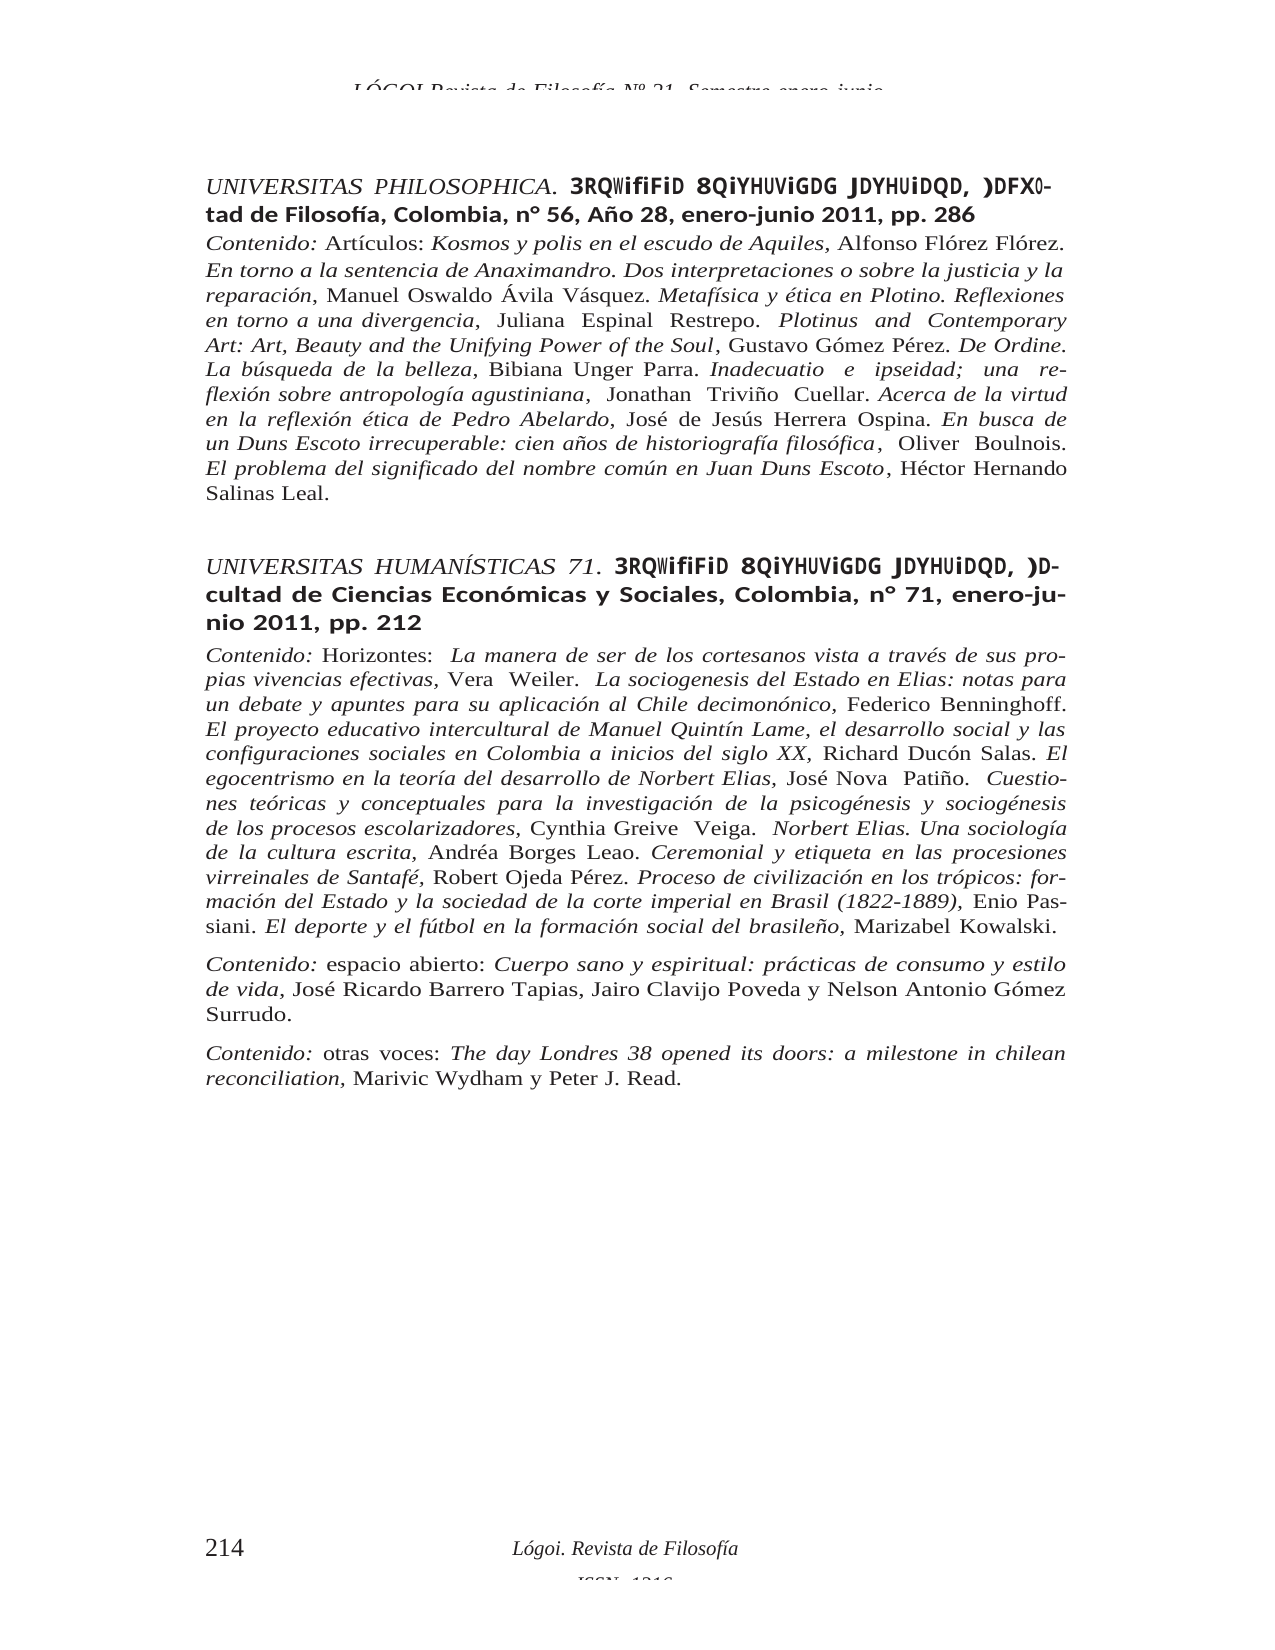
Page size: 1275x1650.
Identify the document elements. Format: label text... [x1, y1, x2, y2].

text en torno a una divergencia, Juliana Espinal Restrepo. Plotinus and Contemporary Art: Art, Beauty and the Unifying Power of the Soul, Gustavo Gómez Pérez. De Ordine. La búsqueda de la belleza, Bibiana Unger Parra. Inadecuatio e ipseidad; una re- flexión sobre antropología agustiniana, Jonathan Triviño Cuellar. Acerca de la virtud en la reflexión ética de Pedro Abelardo, José de Jesús Herrera Ospina. En busca de un Duns Escoto irrecuperable: cien años de historiografía filosófica, Oliver Boulnois. El problema del significado del nombre común en Juan Duns Escoto, Héctor Hernando Salinas Leal. [205, 308, 1067, 505]
text Contenido: espacio abierto: Cuerpo sano y espiritual: prácticas de consumo y estilo de vida, José Ricardo Barrero Tapias, Jairo Clavijo Poveda y Nelson Antonio Gómez Surrudo. [205, 952, 1067, 1026]
subtitle cultad de Ciencias Económicas y Sociales, Colombia, n° 71, enero-ju- nio 2011, pp. 212 [205, 580, 1067, 636]
text Contenido: otras voces: The day Londres 38 opened its doors: a milestone in chilean reconciliation, Marivic Wydham y Peter J. Read. [205, 1041, 1067, 1089]
text 214 Lógoi. Revista de Filosofía [205, 1532, 1096, 1562]
text tad de Filosofía, Colombia, n° 56, Año 28, enero-junio 2011, pp. 286 Contenido: Artículos: Kosmos y polis en el escudo de Aquiles, Alfonso Flórez Flórez. En torno a la sentencia de Anaximandro. Dos interpretaciones o sobre la justicia y la [205, 200, 1069, 282]
text Contenido: Horizontes: La manera de ser de los cortesanos vista a través de sus pro- pias vivencias efectivas, Vera Weiler. La sociogenesis del Estado en Elias: notas para un debate y apuntes para su aplicación al Chile decimonónico, Federico Benninghoff. El proyecto educativo intercultural de Manuel Quintín Lame, el desarrollo social y las configuraciones sociales en Colombia a inicios del siglo XX, Richard Ducón Salas. El egocentrismo en la teoría del desarrollo de Norbert Elias, José Nova Patiño. Cuestio- nes teóricas y conceptuales para la investigación de la psicogénesis y sociogénesis de los procesos escolarizadores, Cynthia Greive Veiga. Norbert Elias. Una sociología de la cultura escrita, Andréa Borges Leao. Ceremonial y etiqueta en las procesiones virreinales de Santafé, Robert Ojeda Pérez. Proceso de civilización en los trópicos: for- mación del Estado y la sociedad de la corte imperial en Brasil (1822-1889), Enio Pas- siani. El deporte y el fútbol en la formación social del brasileño, Marizabel Kowalski. [205, 643, 1067, 938]
text UNIVERSITAS HUMANÍSTICAS 71. 3RQWifiFiD 8QiYHUViGDG JDYHUiDQD, )D- [205, 551, 1096, 580]
text UNIVERSITAS PHILOSOPHICA. 3RQWifiFiD 8QiYHUViGDG JDYHUiDQD, )DFXO- [205, 171, 1096, 200]
text reparación, Manuel Oswaldo Ávila Vásquez. Metafísica y ética en Plotino. Reflexiones [205, 285, 1096, 307]
